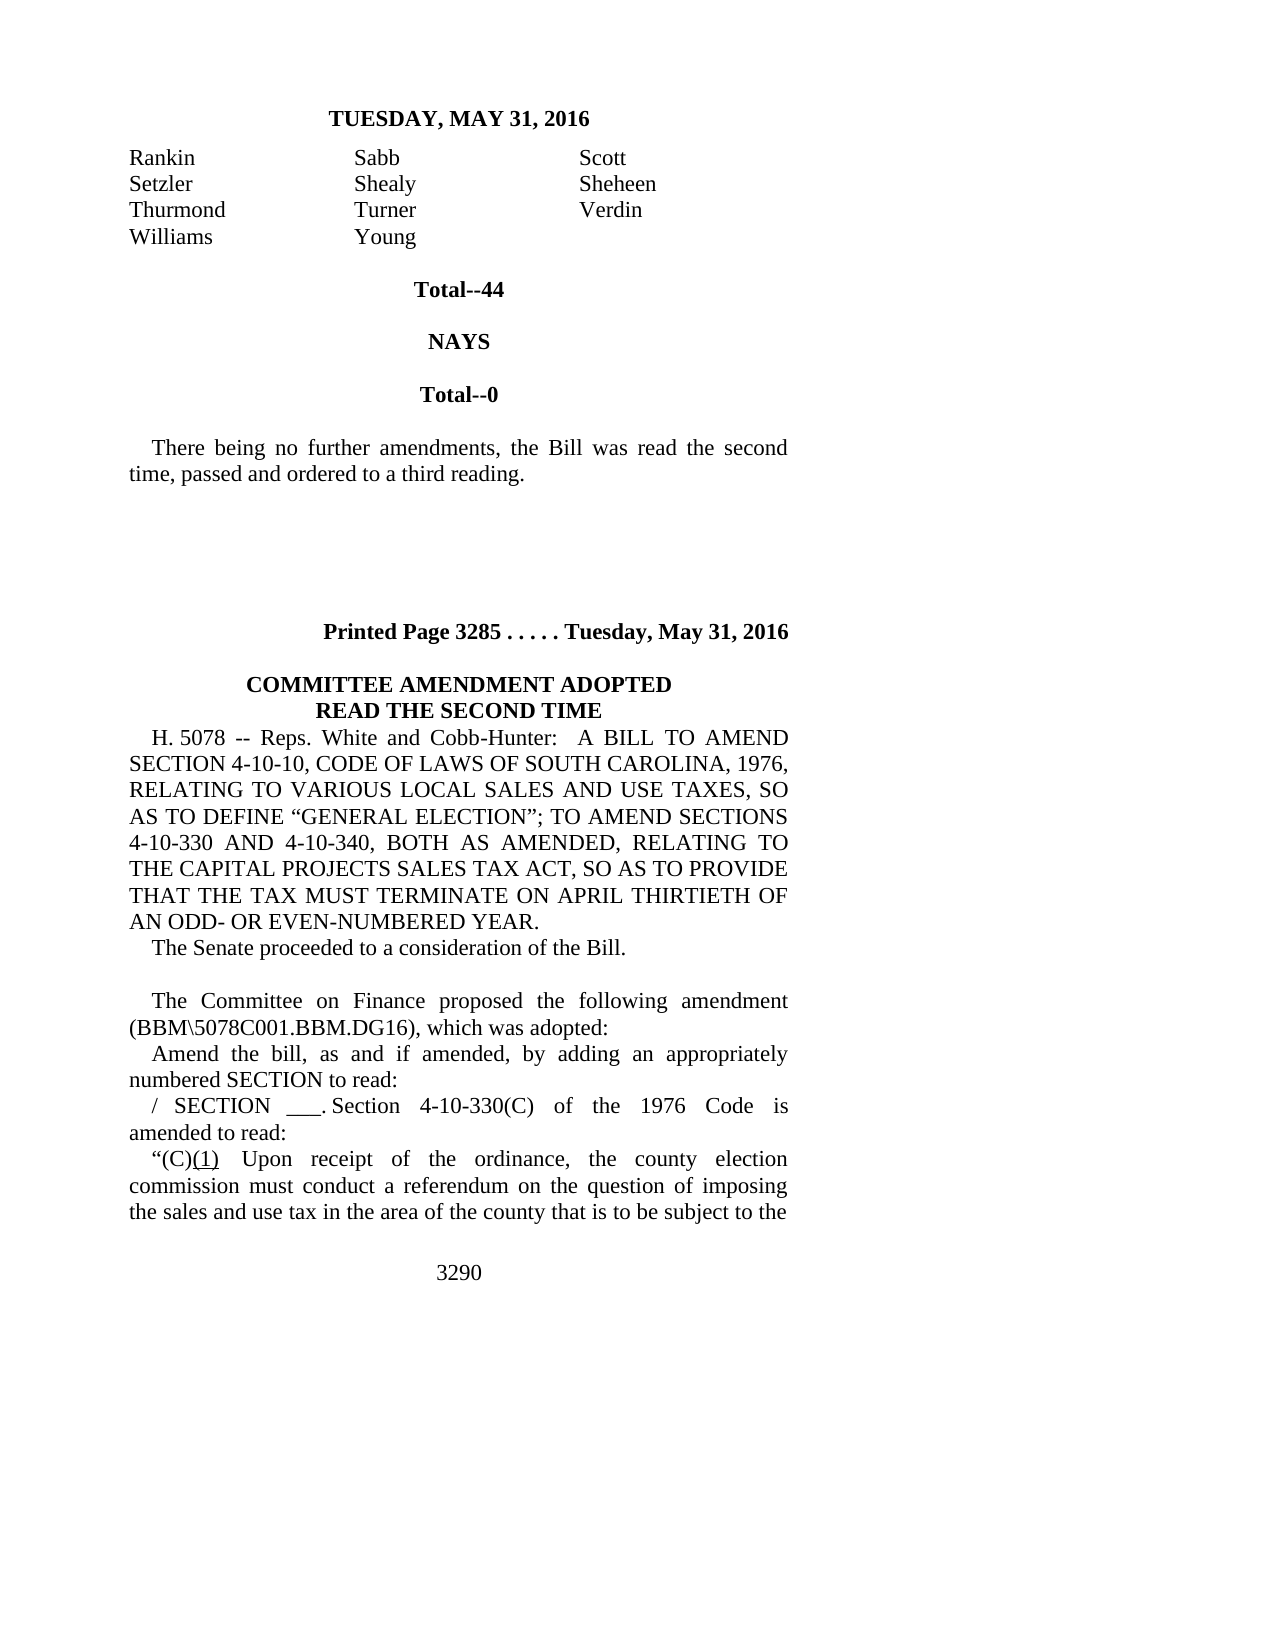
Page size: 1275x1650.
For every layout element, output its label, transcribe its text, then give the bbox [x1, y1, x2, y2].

text H. 5078 -- Reps. White and Cobb-Hunter: A BILL TO AMEND SECTION 4-10-10, CODE OF LAWS OF SOUTH CAROLINA, 1976, RELATING TO VARIOUS LOCAL SALES AND USE TAXES, SO AS TO DEFINE “GENERAL ELECTION”; TO AMEND SECTIONS 4-10-330 AND 4-10-340, BOTH AS AMENDED, RELATING TO THE CAPITAL PROJECTS SALES TAX ACT, SO AS TO PROVIDE THAT THE TAX MUST TERMINATE ON APRIL THIRTIETH OF AN ODD- OR EVEN-NUMBERED YEAR. [129, 724, 789, 934]
text Setzler Shealy Sheheen [129, 170, 789, 197]
text Total--0 [129, 381, 789, 407]
text READ THE SECOND TIME [129, 697, 789, 724]
text The Committee on Finance proposed the following amendment (BBM\5078C001.BBM.DG16), which was adopted: [129, 987, 789, 1040]
text Thurmond Turner Verdin [129, 197, 789, 223]
text NAYS [129, 328, 789, 355]
text The Senate proceeded to a consideration of the Bill. [129, 934, 789, 961]
text Amend the bill, as and if amended, by adding an appropriately numbered SECTION to read: [129, 1040, 789, 1093]
text Williams Young [129, 223, 789, 249]
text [129, 1145, 789, 1224]
text Printed Page 3285 . . . . . Tuesday, May 31, 2016 [129, 618, 789, 644]
text Rankin Sabb Scott [129, 144, 789, 170]
text / SECTION ___. Section 4-10-330(C) of the 1976 Code is amended to read: [129, 1093, 789, 1145]
text There being no further amendments, the Bill was read the second time, passed and ordered to a third reading. [129, 434, 789, 486]
text Total--44 [129, 276, 789, 302]
text COMMITTEE AMENDMENT ADOPTED [129, 671, 789, 697]
